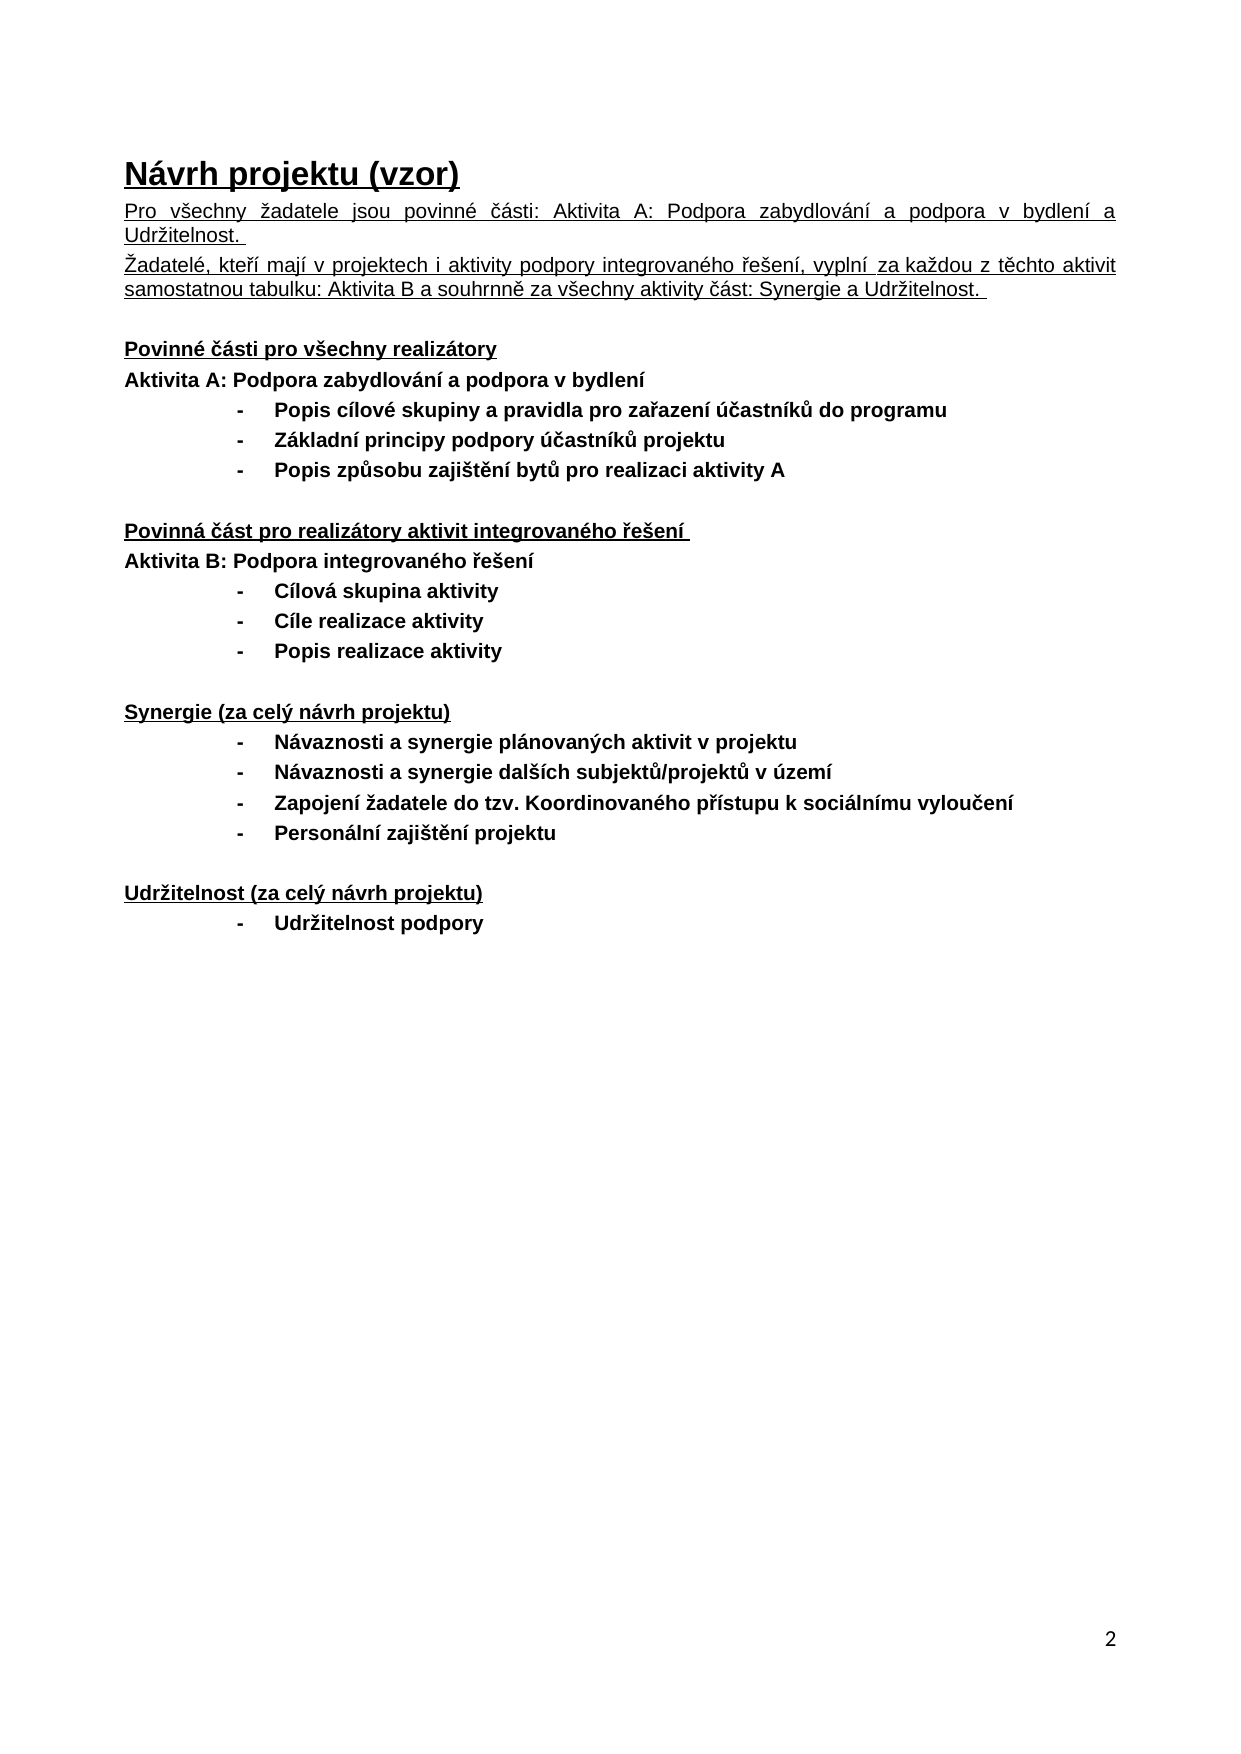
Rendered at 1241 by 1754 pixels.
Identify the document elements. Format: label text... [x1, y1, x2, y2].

text Aktivita B: Podpora integrovaného řešení [124, 549, 1116, 573]
text Synergie (za celý návrh projektu) [124, 700, 1116, 724]
list Základní principy podpory účastníků projektu [237, 428, 1116, 452]
list Udržitelnost podpory [237, 911, 1116, 935]
text Návrh projektu (vzor) [124, 154, 1116, 192]
text Aktivita A: Podpora zabydlování a podpora v bydlení [124, 367, 1116, 391]
list Cílová skupina aktivity [237, 579, 1116, 603]
text Povinné části pro všechny realizátory [124, 337, 1116, 361]
text Žadatelé, kteří mají v projektech i aktivity podpory integrovaného řešení, vyplní za každou z těchto aktivit samostatnou tabulku: Aktivita B a souhrnně za všechny aktivity část: Synergie a Udržitelnost. [124, 253, 1116, 301]
list Popis způsobu zajištění bytů pro realizaci aktivity A [237, 458, 1116, 482]
list Personální zajištění projektu [237, 821, 1116, 844]
list Cíle realizace aktivity [237, 609, 1116, 633]
list Zapojení žadatele do tzv. Koordinovaného přístupu k sociálnímu vyloučení [237, 790, 1116, 814]
text Pro všechny žadatele jsou povinné části: Aktivita A: Podpora zabydlování a podpora v bydlení a Udržitelnost. [124, 199, 1116, 220]
text Povinná část pro realizátory aktivit integrovaného řešení [124, 518, 1116, 542]
list Návaznosti a synergie dalších subjektů/projektů v území [237, 760, 1116, 784]
text Udržitelnost (za celý návrh projektu) [124, 881, 1116, 905]
list Popis cílové skupiny a pravidla pro zařazení účastníků do programu [237, 398, 1116, 422]
list Popis realizace aktivity [237, 639, 1116, 663]
list Návaznosti a synergie plánovaných aktivit v projektu [237, 730, 1116, 754]
text Pro všechny žadatele jsou povinné části: Aktivita A: Podpora zabydlování a podpora v bydlení a Udržitelnost. [124, 221, 1116, 247]
